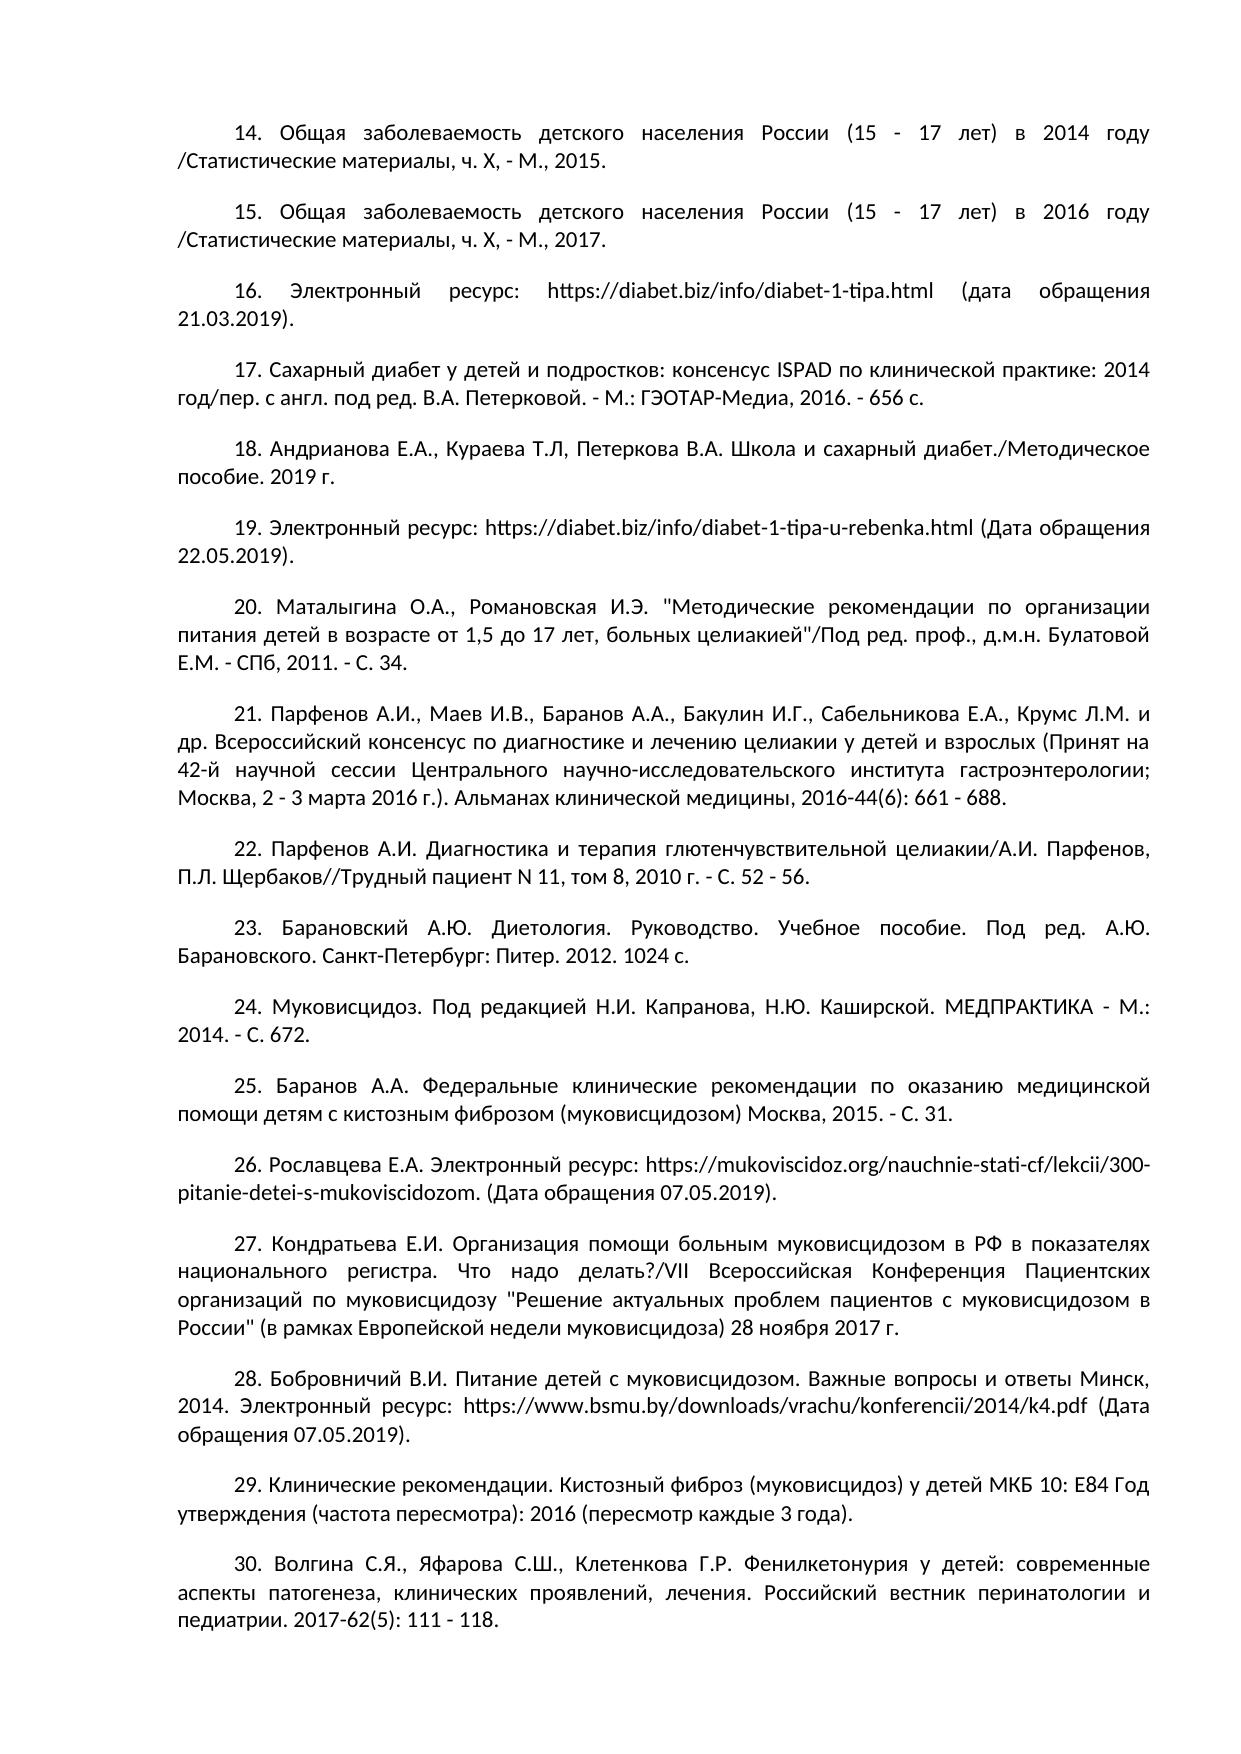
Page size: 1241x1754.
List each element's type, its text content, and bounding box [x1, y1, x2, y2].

text 28. Бобровничий В.И. Питание детей с муковисцидозом. Важные вопросы и ответы Минск, 2014. Электронный ресурс: https://www.bsmu.by/downloads/vrachu/konferencii/2014/k4.pdf (Дата обращения 07.05.2019). [177, 1364, 1152, 1448]
text 15. Общая заболеваемость детского населения России (15 - 17 лет) в 2016 году /Статистические материалы, ч. X, - М., 2017. [177, 197, 1152, 253]
text 17. Сахарный диабет у детей и подростков: консенсус ISPAD по клинической практике: 2014 год/пер. с англ. под ред. В.А. Петерковой. - М.: ГЭОТАР-Медиа, 2016. - 656 с. [177, 355, 1152, 411]
text 30. Волгина С.Я., Яфарова С.Ш., Клетенкова Г.Р. Фенилкетонурия у детей: современные аспекты патогенеза, клинических проявлений, лечения. Российский вестник перинатологии и педиатрии. 2017-62(5): 111 - 118. [177, 1549, 1152, 1634]
text 25. Баранов А.А. Федеральные клинические рекомендации по оказанию медицинской помощи детям с кистозным фиброзом (муковисцидозом) Москва, 2015. - С. 31. [177, 1071, 1152, 1127]
text 14. Общая заболеваемость детского населения России (15 - 17 лет) в 2014 году /Статистические материалы, ч. X, - М., 2015. [177, 118, 1152, 174]
text 23. Барановский А.Ю. Диетология. Руководство. Учебное пособие. Под ред. А.Ю. Барановского. Санкт-Петербург: Питер. 2012. 1024 с. [177, 913, 1152, 969]
text 29. Клинические рекомендации. Кистозный фиброз (муковисцидоз) у детей МКБ 10: E84 Год утверждения (частота пересмотра): 2016 (пересмотр каждые 3 года). [177, 1471, 1152, 1527]
text 20. Маталыгина О.А., Романовская И.Э. "Методические рекомендации по организации питания детей в возрасте от 1,5 до 17 лет, больных целиакией"/Под ред. проф., д.м.н. Булатовой Е.М. - СПб, 2011. - С. 34. [177, 592, 1152, 676]
text 21. Парфенов А.И., Маев И.В., Баранов А.А., Бакулин И.Г., Сабельникова Е.А., Крумс Л.М. и др. Всероссийский консенсус по диагностике и лечению целиакии у детей и взрослых (Принят на 42-й научной сессии Центрального научно-исследовательского института гастроэнтерологии; Москва, 2 - 3 марта 2016 г.). Альманах клинической медицины, 2016-44(6): 661 - 688. [177, 699, 1152, 811]
text 27. Кондратьева Е.И. Организация помощи больным муковисцидозом в РФ в показателях национального регистра. Что надо делать?/VII Всероссийская Конференция Пациентских организаций по муковисцидозу "Решение актуальных проблем пациентов с муковисцидозом в России" (в рамках Европейской недели муковисцидоза) 28 ноября 2017 г. [177, 1229, 1152, 1341]
text 18. Андрианова Е.А., Кураева Т.Л, Петеркова В.А. Школа и сахарный диабет./Методическое пособие. 2019 г. [177, 434, 1152, 490]
text 24. Муковисцидоз. Под редакцией Н.И. Капранова, Н.Ю. Каширской. МЕДПРАКТИКА - М.: 2014. - С. 672. [177, 992, 1152, 1048]
text 22. Парфенов А.И. Диагностика и терапия глютенчувствительной целиакии/А.И. Парфенов, П.Л. Щербаков//Трудный пациент N 11, том 8, 2010 г. - С. 52 - 56. [177, 834, 1152, 890]
text 16. Электронный ресурс: https://diabet.biz/info/diabet-1-tipa.html (дата обращения 21.03.2019). [177, 276, 1152, 332]
text 26. Рославцева Е.А. Электронный ресурс: https://mukoviscidoz.org/nauchnie-stati-cf/lekcii/300-pitanie-detei-s-mukoviscidozom. (Дата обращения 07.05.2019). [177, 1150, 1152, 1206]
text 19. Электронный ресурс: https://diabet.biz/info/diabet-1-tipa-u-rebenka.html (Дата обращения 22.05.2019). [177, 513, 1152, 569]
